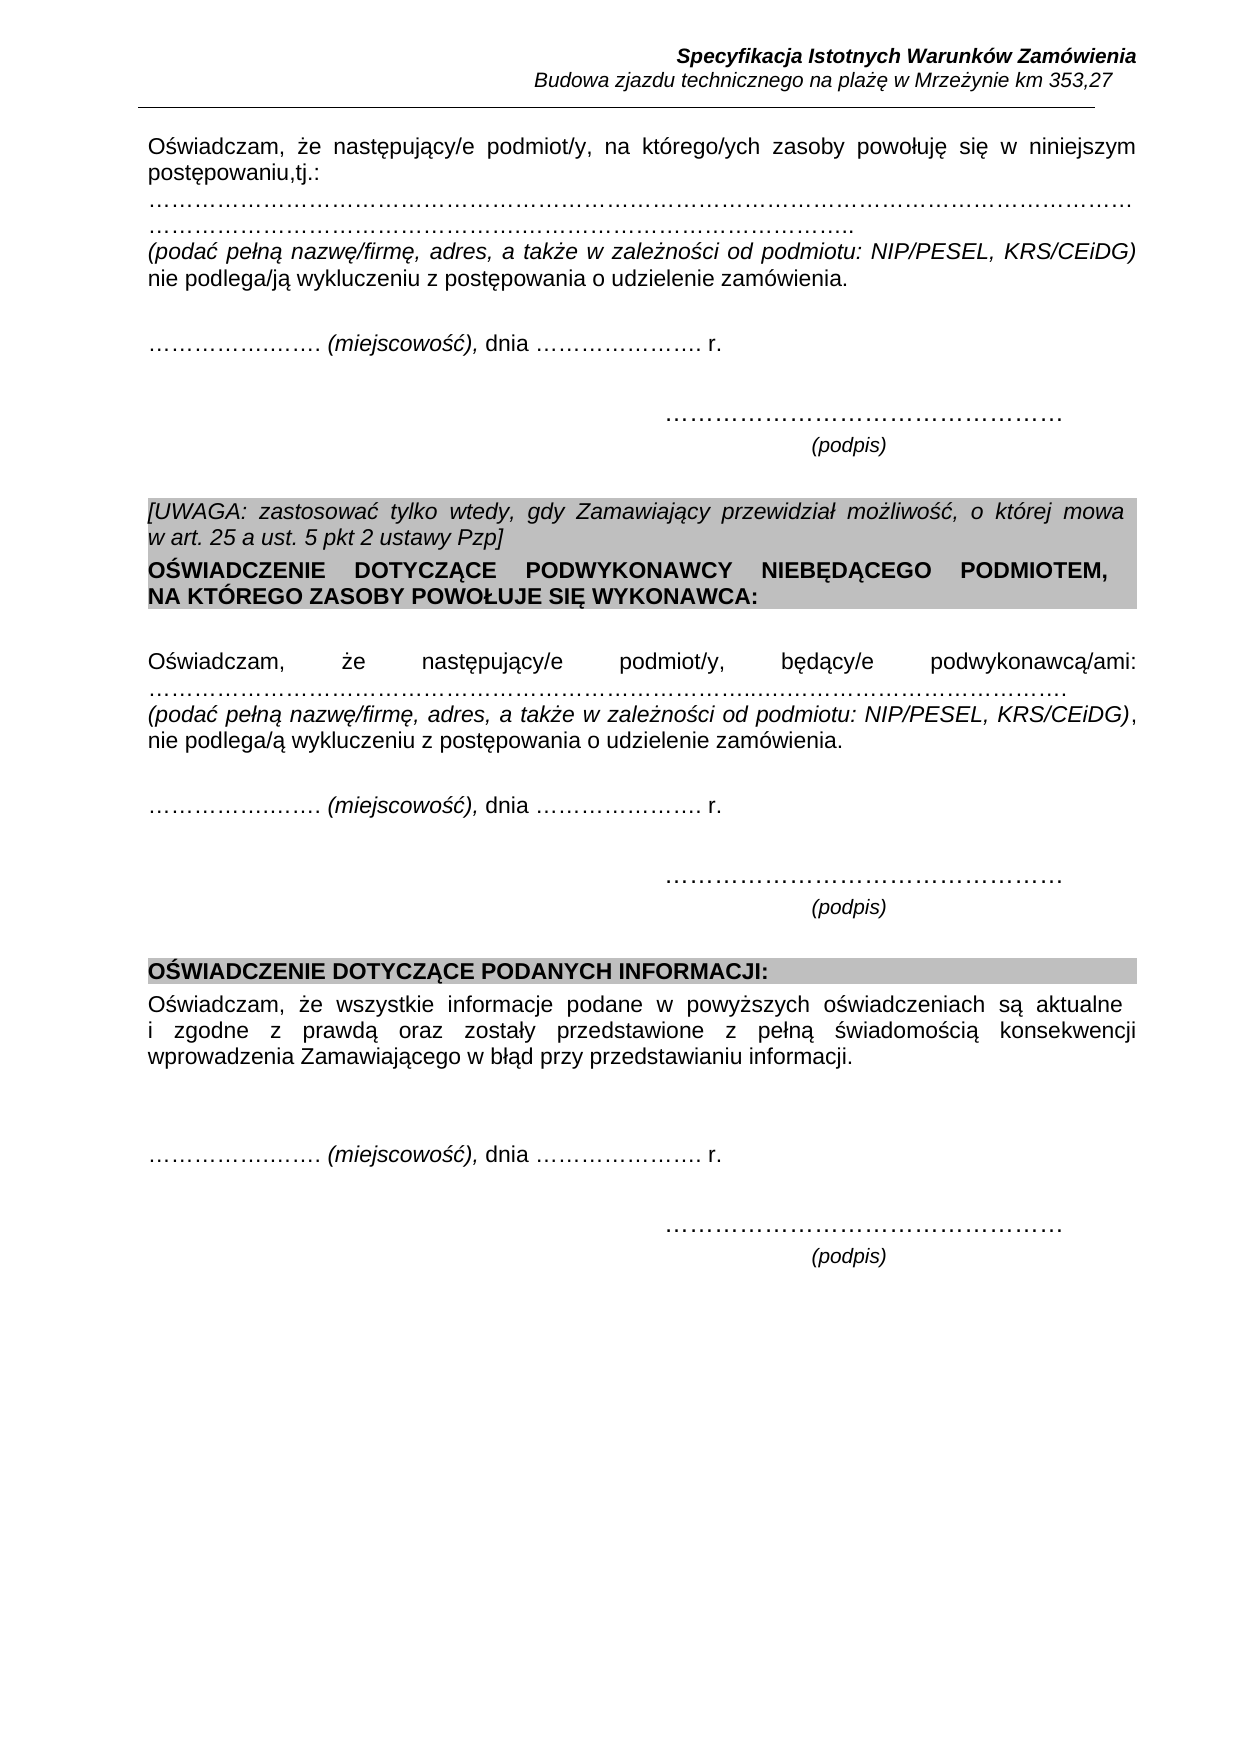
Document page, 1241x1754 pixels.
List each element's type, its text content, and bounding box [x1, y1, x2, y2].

text (podpis) [738, 1244, 1137, 1268]
text (podpis) [738, 895, 1137, 919]
text OŚWIADCZENIE DOTYCZĄCE PODWYKONAWCY NIEBĘDĄCEGO PODMIOTEM, NA KTÓREGO ZASOBY POWOŁUJE SIĘ WYKONAWCA: [148, 557, 1137, 609]
text …………….……. (miejscowość), dnia …………………. r. [148, 330, 1137, 356]
text Oświadczam, że następujący/e podmiot/y, na którego/ych zasoby powołuję się w niniejszym postępowaniu,tj.:…………………………………………………………………………………………………………………………………………………………….…………………………………….. (podać pełną nazwę/firmę, adres, a także w zależności od podmiotu: NIP/PESEL, KRS/CEiDG) nie podlega/ją wykluczeniu z postępowania o udzielenie zamówienia. [148, 133, 1137, 291]
text ………………………………………… [148, 1209, 1137, 1237]
text [UWAGA: zastosować tylko wtedy, gdy Zamawiający przewidział możliwość, o której mowa w art. ust. 5 pkt 2 ustawy Pzp] [148, 498, 1137, 550]
text Oświadczam, że wszystkie informacje podane w powyższych oświadczeniach są aktualne i zgodne z prawdą oraz zostały przedstawione z pełną świadomością konsekwencji wprowadzenia Zamawiającego w błąd przy przedstawianiu informacji. [148, 991, 1137, 1069]
text …………….……. (miejscowość), dnia …………………. r. [148, 792, 1137, 819]
text ………………………………………… [148, 397, 1137, 426]
text (podpis) [738, 432, 1137, 456]
text ………………………………………… [148, 860, 1137, 889]
text OŚWIADCZENIE DOTYCZĄCE PODANYCH INFORMACJI: [148, 958, 1137, 984]
text Oświadczam, że następujący/e podmiot/y, będący/e podwykonawcą/ami: ……………………………………………………………………..….………………………………. (podać pełną nazwę/firmę, adres, a także w zależności od podmiotu: NIP/PESEL, KRS/CEiDG), nie podlega/ą wykluczeniu z postępowania o udzielenie zamówienia. [148, 648, 1137, 754]
text …………….……. (miejscowość), dnia …………………. r. [148, 1141, 1137, 1167]
